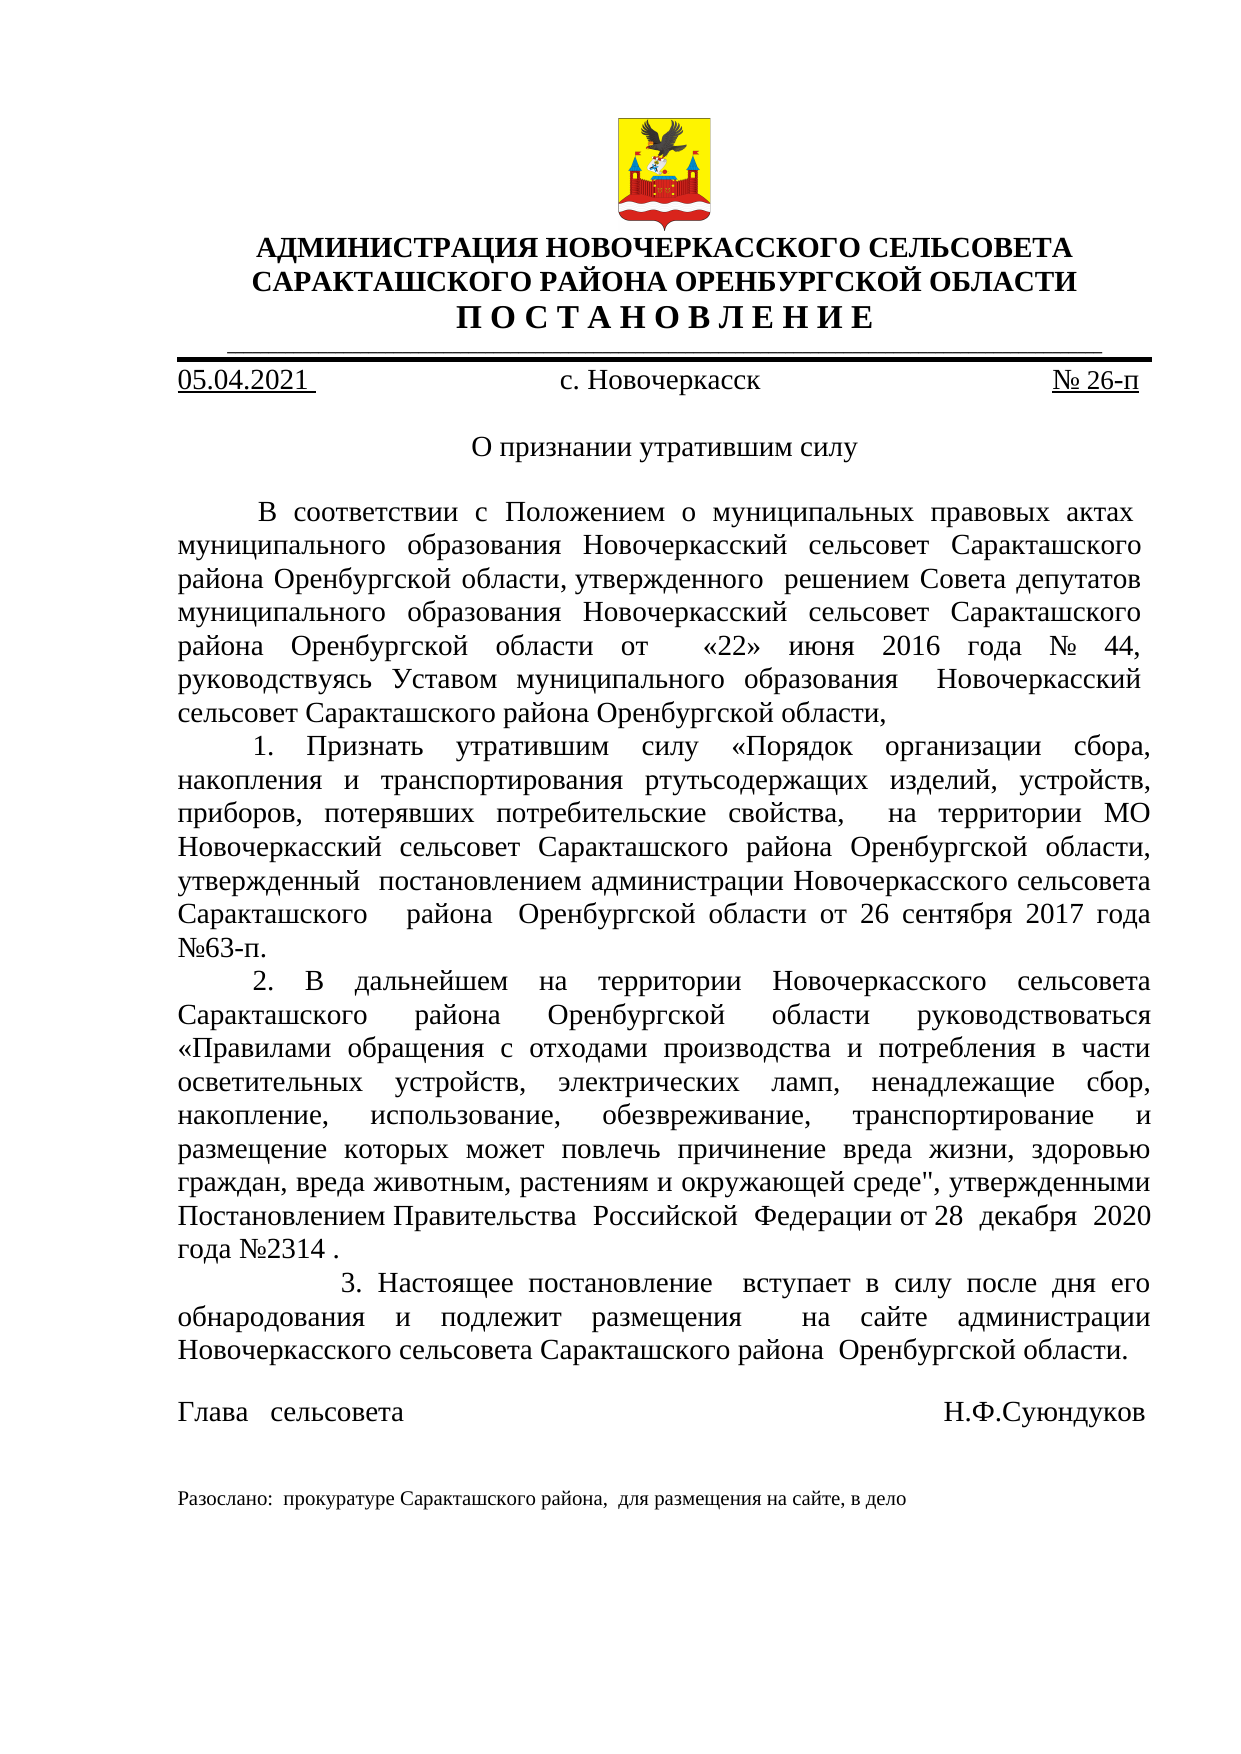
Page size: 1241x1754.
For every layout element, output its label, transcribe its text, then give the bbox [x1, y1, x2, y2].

text 3. Настоящее постановление вступает в силу после дня его обнародования и подлежит размещения на сайте администрации Новочеркасского сельсовета Саракташского района Оренбургской области. [177, 1265, 1152, 1366]
text О признании утратившим силу [177, 429, 1152, 463]
picture [618, 118, 711, 231]
text 1. Признать утратившим силу «Порядок организации сбора, накопления и транспортирования ртутьсодержащих изделий, устройств, приборов, потерявших потребительские свойства, на территории МО Новочеркасский сельсовет Саракташского района Оренбургской области, утвержденный постановлением администрации Новочеркасского сельсовета Саракташского района Оренбургской области от 26 сентября 2017 года №63-п. [177, 728, 1152, 963]
text П О С Т А Н О В Л Е Н И Е [177, 298, 1152, 336]
text АДМИНИСТРАЦИЯ НОВОЧЕРКАССКОГО СЕЛЬСОВЕТА [177, 231, 1152, 264]
text Глава сельсовета Н.Ф.Суюндуков [177, 1394, 1152, 1428]
text _________________________________________________________________________________________________________ [177, 336, 1152, 357]
text В соответствии с Положением о муниципальных правовых актах муниципального образования Новочеркасский сельсовет Саракташского района Оренбургской области, утвержденного решением Совета депутатов муниципального образования Новочеркасский сельсовет Саракташского района Оренбургской области от «22» июня 2016 года № 44, руководствуясь Уставом муниципального образования Новочеркасский сельсовет Саракташского района Оренбургской области, [177, 494, 1142, 728]
text Разослано: прокуратуре Саракташского района, для размещения на сайте, в дело [177, 1486, 1152, 1510]
text 05.04.2021 с. Новочеркасск № 26-п [177, 362, 1152, 396]
text 2. В дальнейшем на территории Новочеркасского сельсовета Саракташского района Оренбургской области руководствоваться «Правилами обращения с отходами производства и потребления в части осветительных устройств, электрических ламп, ненадлежащие сбор, накопление, использование, обезвреживание, транспортирование и размещение которых может повлечь причинение вреда жизни, здоровью граждан, вреда животным, растениям и окружающей среде", утвержденными Постановлением Правительства Российской Федерации от 28 декабря 2020 года №2314 . [177, 963, 1152, 1265]
text САРАКТАШСКОГО РАЙОНА ОРЕНБУРГСКОЙ ОБЛАСТИ [177, 264, 1152, 298]
